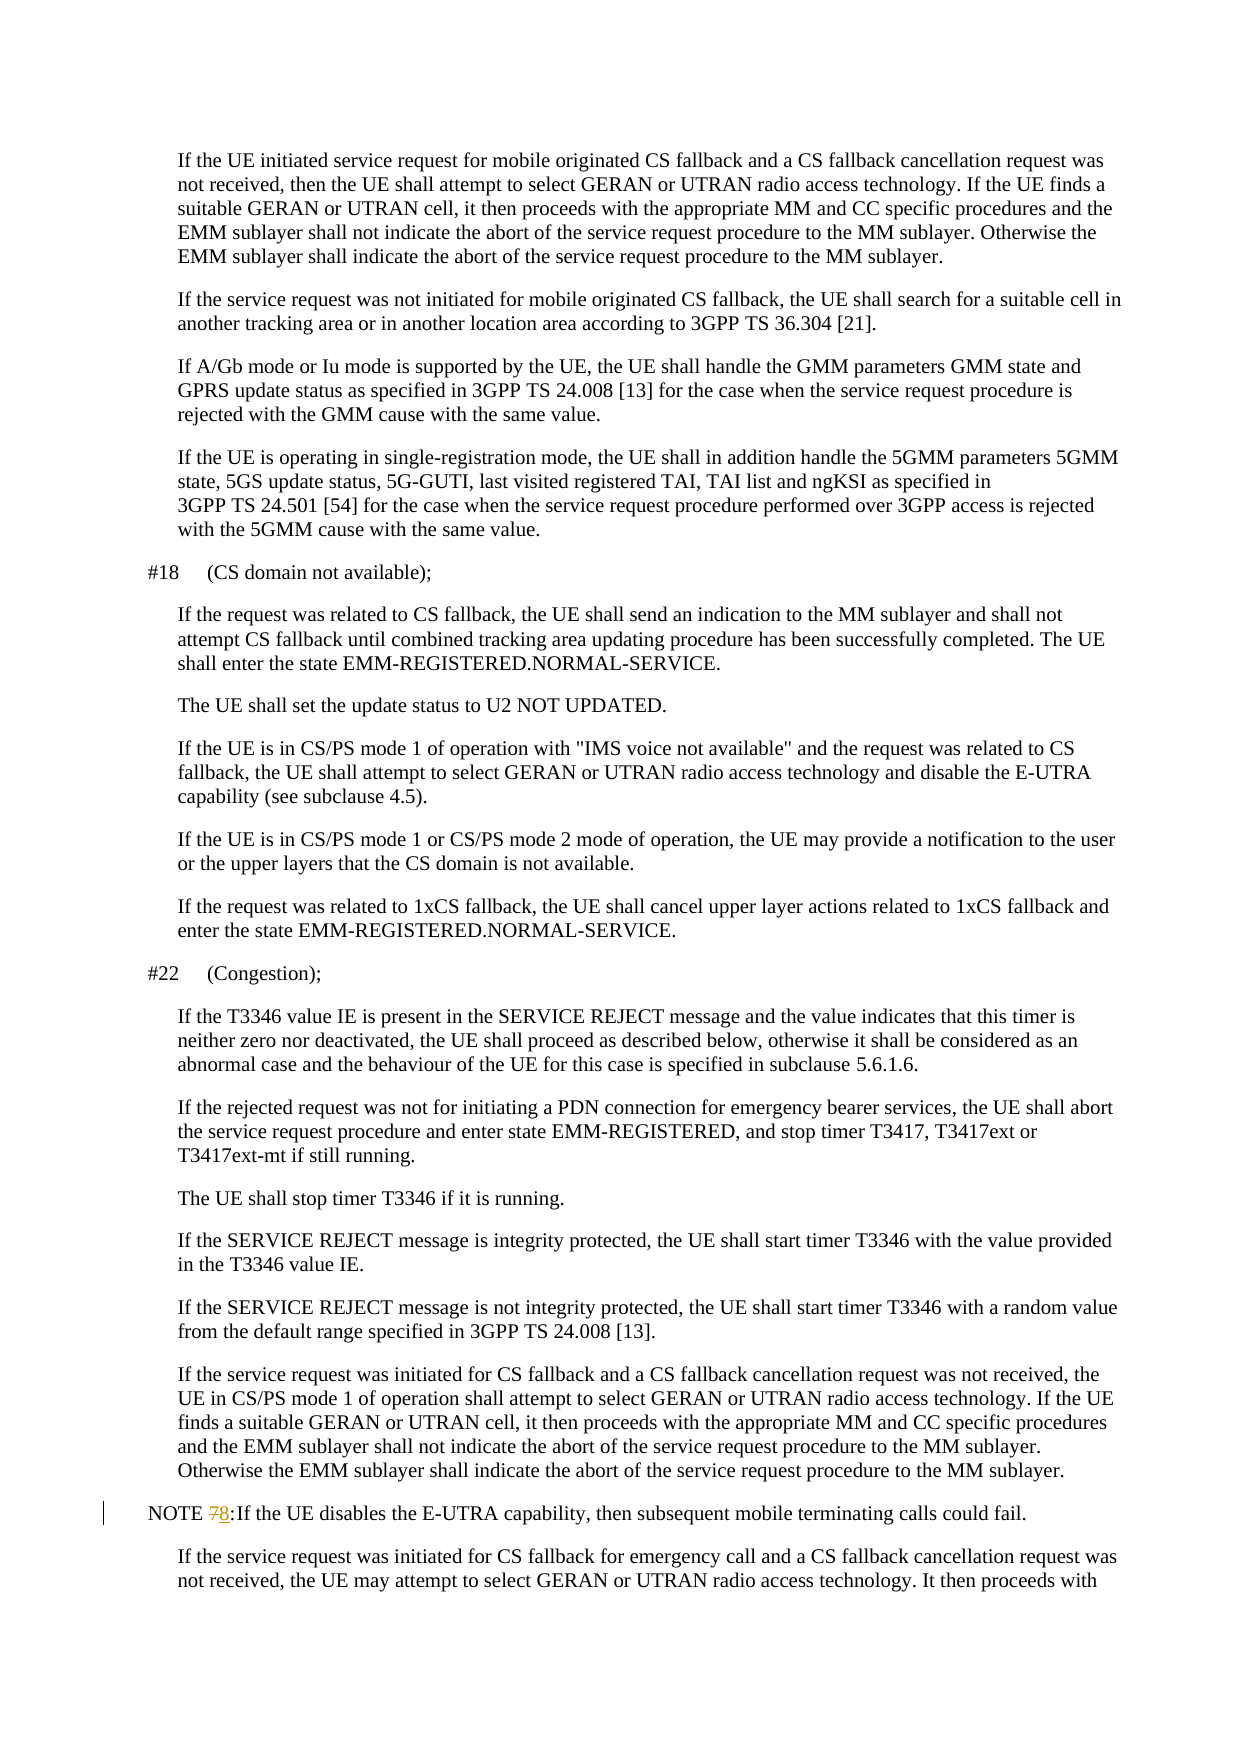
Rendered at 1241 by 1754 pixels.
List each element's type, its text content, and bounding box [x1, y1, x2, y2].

text If the SERVICE REJECT message is not integrity protected, the UE shall start timer T3346 with a random value from the default range specified in 3GPP TS 24.008 [13]. [148, 1295, 1122, 1343]
text #22 (Congestion); [148, 961, 1122, 985]
text If the T3346 value IE is present in the SERVICE REJECT message and the value indicates that this timer is neither zero nor deactivated, the UE shall proceed as described below, otherwise it shall be considered as an abnormal case and the behaviour of the UE for this case is specified in subclause 5.6.1.6. [148, 1004, 1122, 1076]
text If the UE initiated service request for mobile originated CS fallback and a CS fallback cancellation request was not received, then the UE shall attempt to select GERAN or UTRAN radio access technology. If the UE finds a suitable GERAN or UTRAN cell, it then proceeds with the appropriate MM and CC specific procedures and the EMM sublayer shall not indicate the abort of the service request procedure to the MM sublayer. Otherwise the EMM sublayer shall indicate the abort of the service request procedure to the MM sublayer. [148, 148, 1122, 268]
text If the rejected request was not for initiating a PDN connection for emergency bearer services, the UE shall abort the service request procedure and enter state EMM-REGISTERED, and stop timer T3417, T3417ext or T3417ext-mt if still running. [148, 1094, 1122, 1167]
text If the request was related to CS fallback, the UE shall send an indication to the MM sublayer and shall not attempt CS fallback until combined tracking area updating procedure has been successfully completed. The UE shall enter the state EMM-REGISTERED.NORMAL-SERVICE. [148, 602, 1122, 674]
text The UE shall stop timer T3346 if it is running. [148, 1186, 1122, 1209]
text If the UE is in CS/PS mode 1 or CS/PS mode 2 mode of operation, the UE may provide a notification to the user or the upper layers that the CS domain is not available. [148, 827, 1122, 875]
text #18 (CS domain not available); [148, 559, 1122, 584]
text If the service request was initiated for CS fallback and a CS fallback cancellation request was not received, the UE in CS/PS mode 1 of operation shall attempt to select GERAN or UTRAN radio access technology. If the UE finds a suitable GERAN or UTRAN cell, it then proceeds with the appropriate MM and CC specific procedures and the EMM sublayer shall not indicate the abort of the service request procedure to the MM sublayer. Otherwise the EMM sublayer shall indicate the abort of the service request procedure to the MM sublayer. [148, 1362, 1122, 1482]
text If the service request was not initiated for mobile originated CS fallback, the UE shall search for a suitable cell in another tracking area or in another location area according to 3GPP TS 36.304 [21]. [148, 287, 1122, 335]
text If the request was related to 1xCS fallback, the UE shall cancel upper layer actions related to 1xCS fallback and enter the state EMM-REGISTERED.NORMAL-SERVICE. [148, 894, 1122, 942]
text The UE shall set the update status to U2 NOT UPDATED. [148, 693, 1122, 717]
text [148, 1544, 1122, 1592]
text If the UE is in CS/PS mode 1 of operation with "IMS voice not available" and the request was related to CS fallback, the UE shall attempt to select GERAN or UTRAN radio access technology and disable the E-UTRA capability (see subclause 4.5). [148, 736, 1122, 808]
text If the SERVICE REJECT message is integrity protected, the UE shall start timer T3346 with the value provided in the T3346 value IE. [148, 1228, 1122, 1276]
text NOTE : If the UE disables the E-UTRA capability, then subsequent mobile terminating calls could fail. [148, 1501, 1122, 1525]
